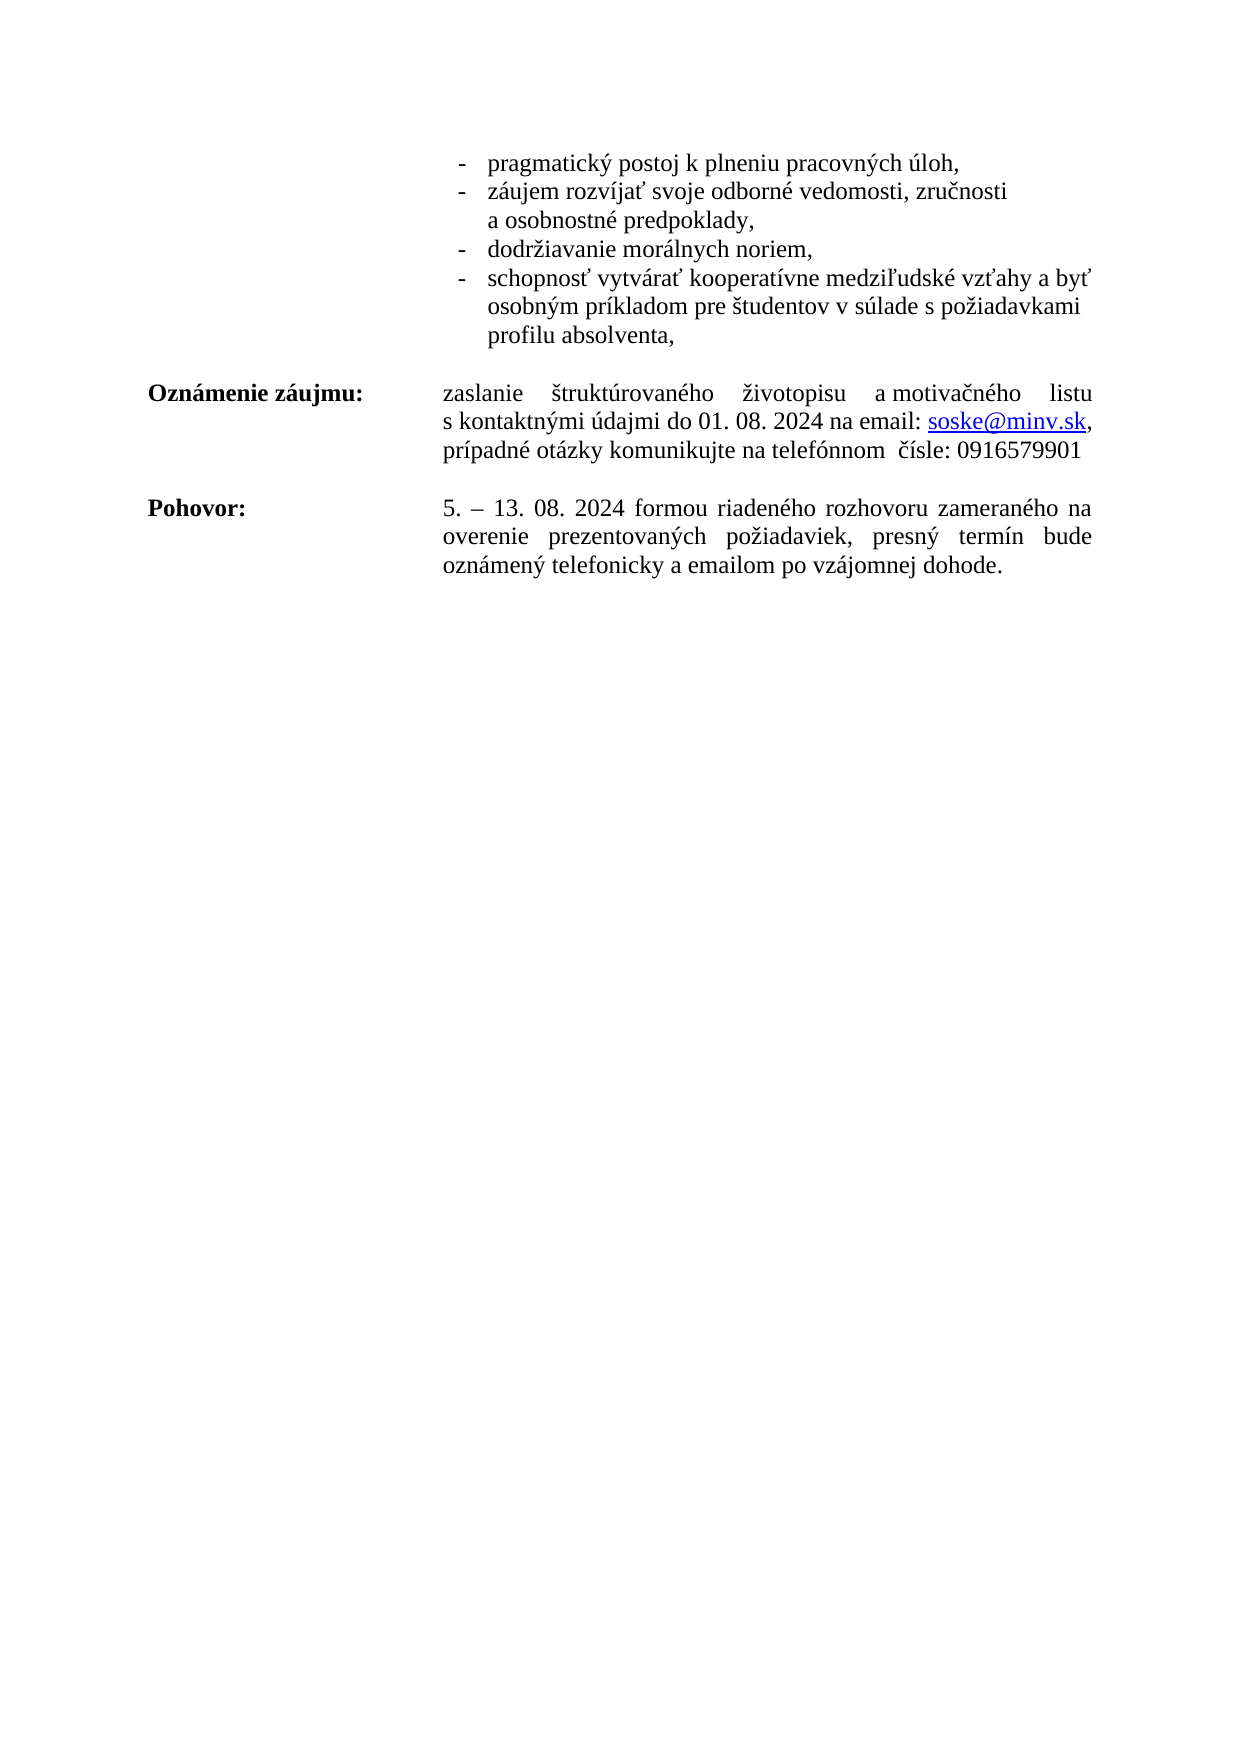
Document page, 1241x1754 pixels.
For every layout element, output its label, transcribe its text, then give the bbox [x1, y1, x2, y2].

list dodržiavanie morálnych noriem, [458, 234, 1093, 263]
text Oznámenie záujmu: zaslanie štruktúrovaného životopisu a motivačného listu s kontaktnými údajmi do 01. 08. 2024 na email: soske@minv.sk, prípadné otázky komunikujte na telefónnom čísle: 0916579901 [148, 378, 1093, 464]
list pragmatický postoj k plneniu pracovných úloh, [458, 148, 1093, 176]
list záujem rozvíjať svoje odborné vedomosti, zručnosti a osobnostné predpoklady, [458, 176, 1093, 234]
text Pohovor: 5. – 13. 08. 2024 formou riadeného rozhovoru zameraného na overenie prezentovaných požiadaviek, presný termín bude oznámený telefonicky a emailom po vzájomnej dohode. [148, 493, 1093, 579]
list schopnosť vytvárať kooperatívne medziľudské vzťahy a byť osobným príkladom pre študentov v súlade s požiadavkami profilu absolventa, [458, 263, 1093, 349]
